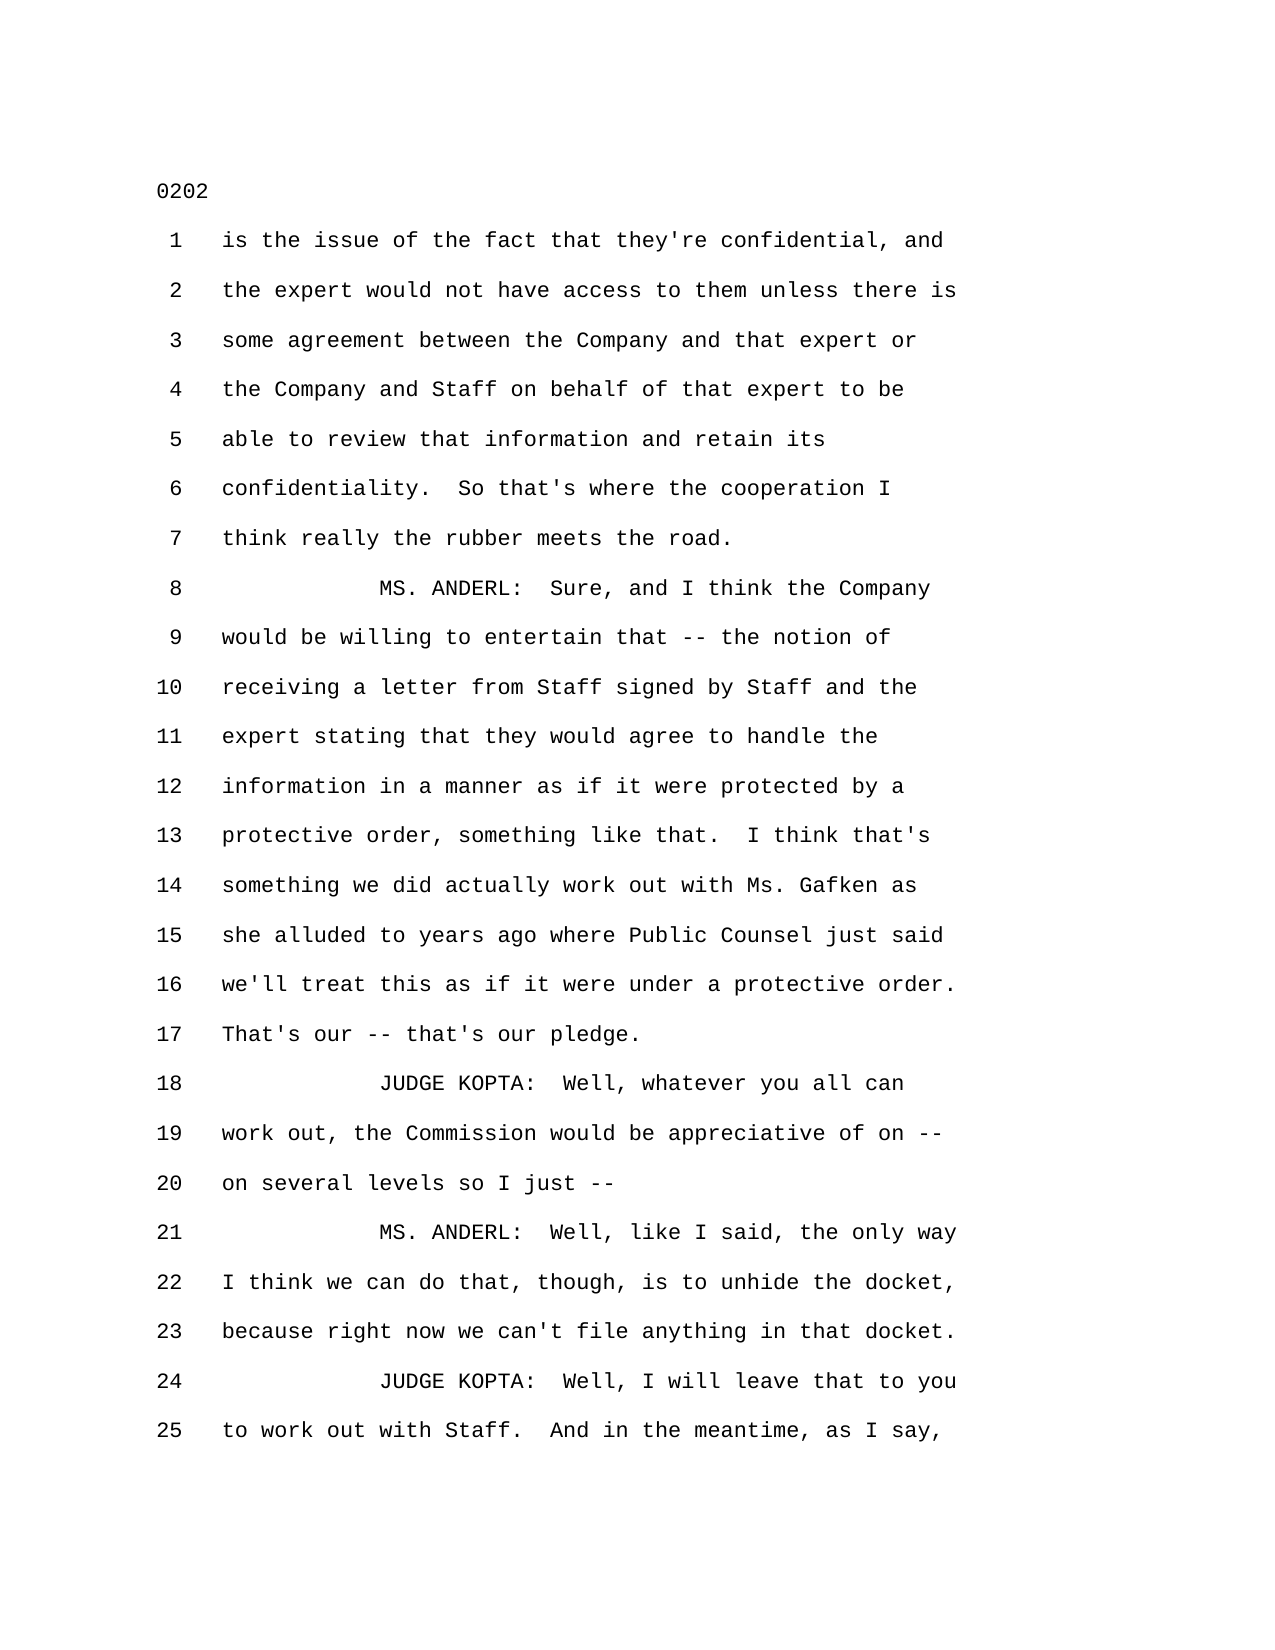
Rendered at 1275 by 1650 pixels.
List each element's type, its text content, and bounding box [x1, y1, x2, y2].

text 4 the Company and Staff on behalf of that expert to be [156, 378, 1119, 403]
text 5 able to review that information and retain its [156, 428, 1119, 453]
text 12 information in a manner as if it were protected by a [156, 775, 1119, 800]
text 16 we'll treat this as if it were under a protective order. [156, 973, 1119, 998]
text 18 JUDGE KOPTA: Well, whatever you all can [156, 1072, 1119, 1097]
text 22 I think we can do that, though, is to unhide the docket, [156, 1271, 1119, 1296]
text 1 is the issue of the fact that they're confidential, and [156, 229, 1119, 254]
text 0202 [156, 180, 1119, 205]
text 8 MS. ANDERL: Sure, and I think the Company [156, 577, 1119, 601]
text 6 confidentiality. So that's where the cooperation I [156, 477, 1119, 502]
text 24 JUDGE KOPTA: Well, I will leave that to you [156, 1370, 1119, 1395]
text 2 the expert would not have access to them unless there is [156, 279, 1119, 304]
text 9 would be willing to entertain that -- the notion of [156, 626, 1119, 651]
text 10 receiving a letter from Staff signed by Staff and the [156, 676, 1119, 701]
text 17 That's our -- that's our pledge. [156, 1023, 1119, 1048]
text 13 protective order, something like that. I think that's [156, 824, 1119, 849]
text 15 she alluded to years ago where Public Counsel just said [156, 924, 1119, 948]
text 11 expert stating that they would agree to handle the [156, 725, 1119, 750]
text 25 to work out with Staff. And in the meantime, as I say, [156, 1419, 1119, 1444]
text 20 on several levels so I just -- [156, 1172, 1119, 1196]
text 14 something we did actually work out with Ms. Gafken as [156, 874, 1119, 899]
text 3 some agreement between the Company and that expert or [156, 329, 1119, 353]
text 23 because right now we can't file anything in that docket. [156, 1320, 1119, 1345]
text 21 MS. ANDERL: Well, like I said, the only way [156, 1221, 1119, 1246]
text 19 work out, the Commission would be appreciative of on -- [156, 1122, 1119, 1147]
text 7 think really the rubber meets the road. [156, 527, 1119, 552]
